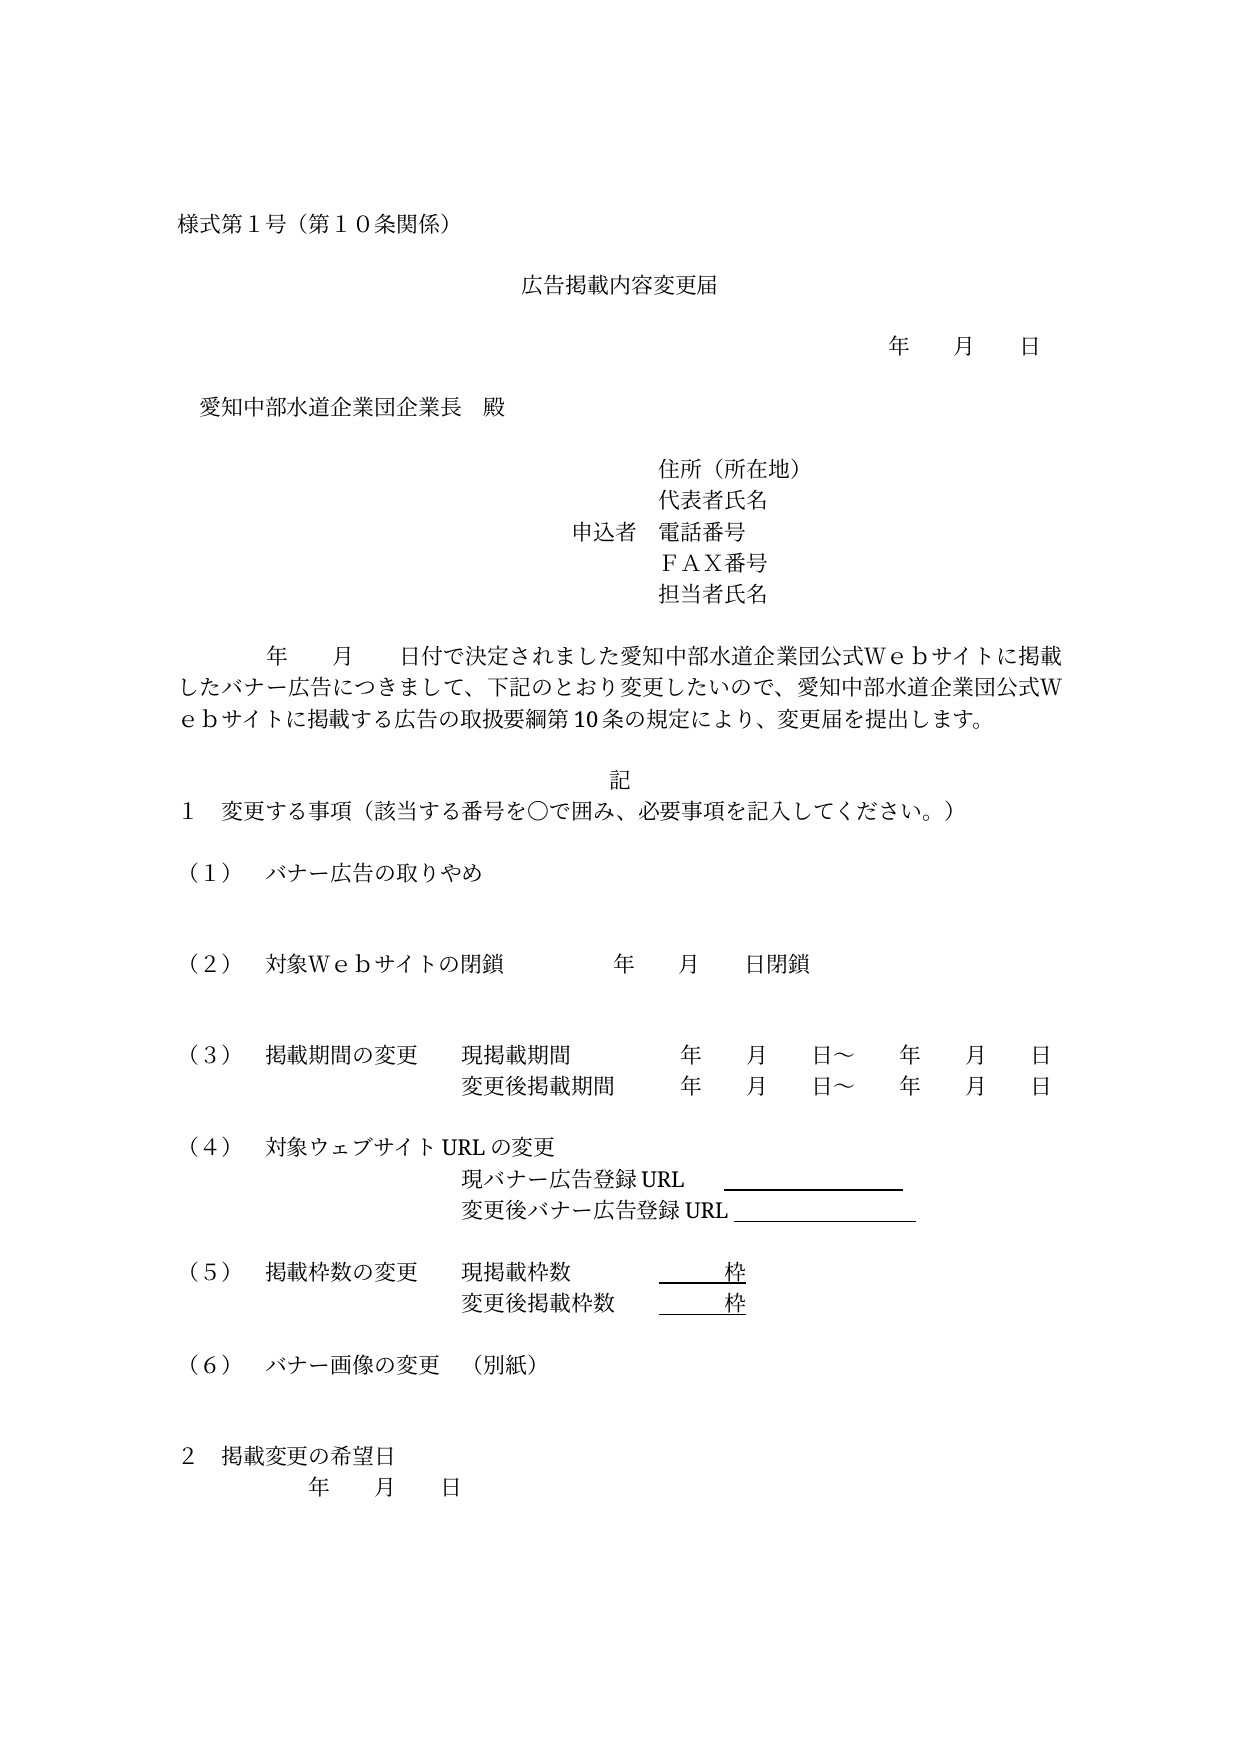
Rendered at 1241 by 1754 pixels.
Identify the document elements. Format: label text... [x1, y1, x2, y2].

text ＦＡＸ番号 [177, 546, 1063, 578]
text 変更後バナー広告登録URL [177, 1194, 1063, 1225]
text 様式第１号（第１０条関係） [177, 207, 1063, 238]
text （１） バナー広告の取りやめ [177, 856, 1063, 887]
text （５） 掲載枠数の変更 現掲載枠数 枠 [177, 1255, 1063, 1287]
text 年 月 日付で決定されました愛知中部水道企業団公式Ｗｅｂサイトに掲載したバナー広告につきまして、下記のとおり変更したいので、愛知中部水道企業団公式Ｗｅｂサイトに掲載する広告の取扱要綱第10条の規定により、変更届を提出します。 [177, 639, 1063, 733]
text 申込者 電話番号 [177, 515, 1063, 546]
text 記 [177, 763, 1063, 794]
text 愛知中部水道企業団企業長 殿 [177, 391, 1063, 422]
text 代表者氏名 [177, 483, 1063, 515]
text （３） 掲載期間の変更 現掲載期間 年 月 日～ 年 月 日 [177, 1038, 1063, 1069]
text （４） 対象ウェブサイトURLの変更 [177, 1131, 1063, 1162]
text 担当者氏名 [177, 578, 1063, 609]
text 年 月 日 [177, 329, 1041, 361]
text 広告掲載内容変更届 [177, 268, 1063, 299]
text 住所（所在地） [177, 452, 1063, 483]
text 変更後掲載期間 年 月 日～ 年 月 日 [177, 1069, 1063, 1101]
text （２） 対象Ｗｅｂサイトの閉鎖 年 月 日閉鎖 [177, 947, 1063, 978]
text （６） バナー画像の変更 （別紙） [177, 1348, 1063, 1379]
text 変更後掲載枠数 枠 [177, 1287, 1063, 1318]
text 年 月 日 [177, 1470, 1063, 1502]
text ２ 掲載変更の希望日 [177, 1439, 1063, 1470]
text １ 変更する事項（該当する番号を〇で囲み、必要事項を記入してください。） [177, 794, 1063, 826]
text 現バナー広告登録URL [177, 1162, 1063, 1194]
